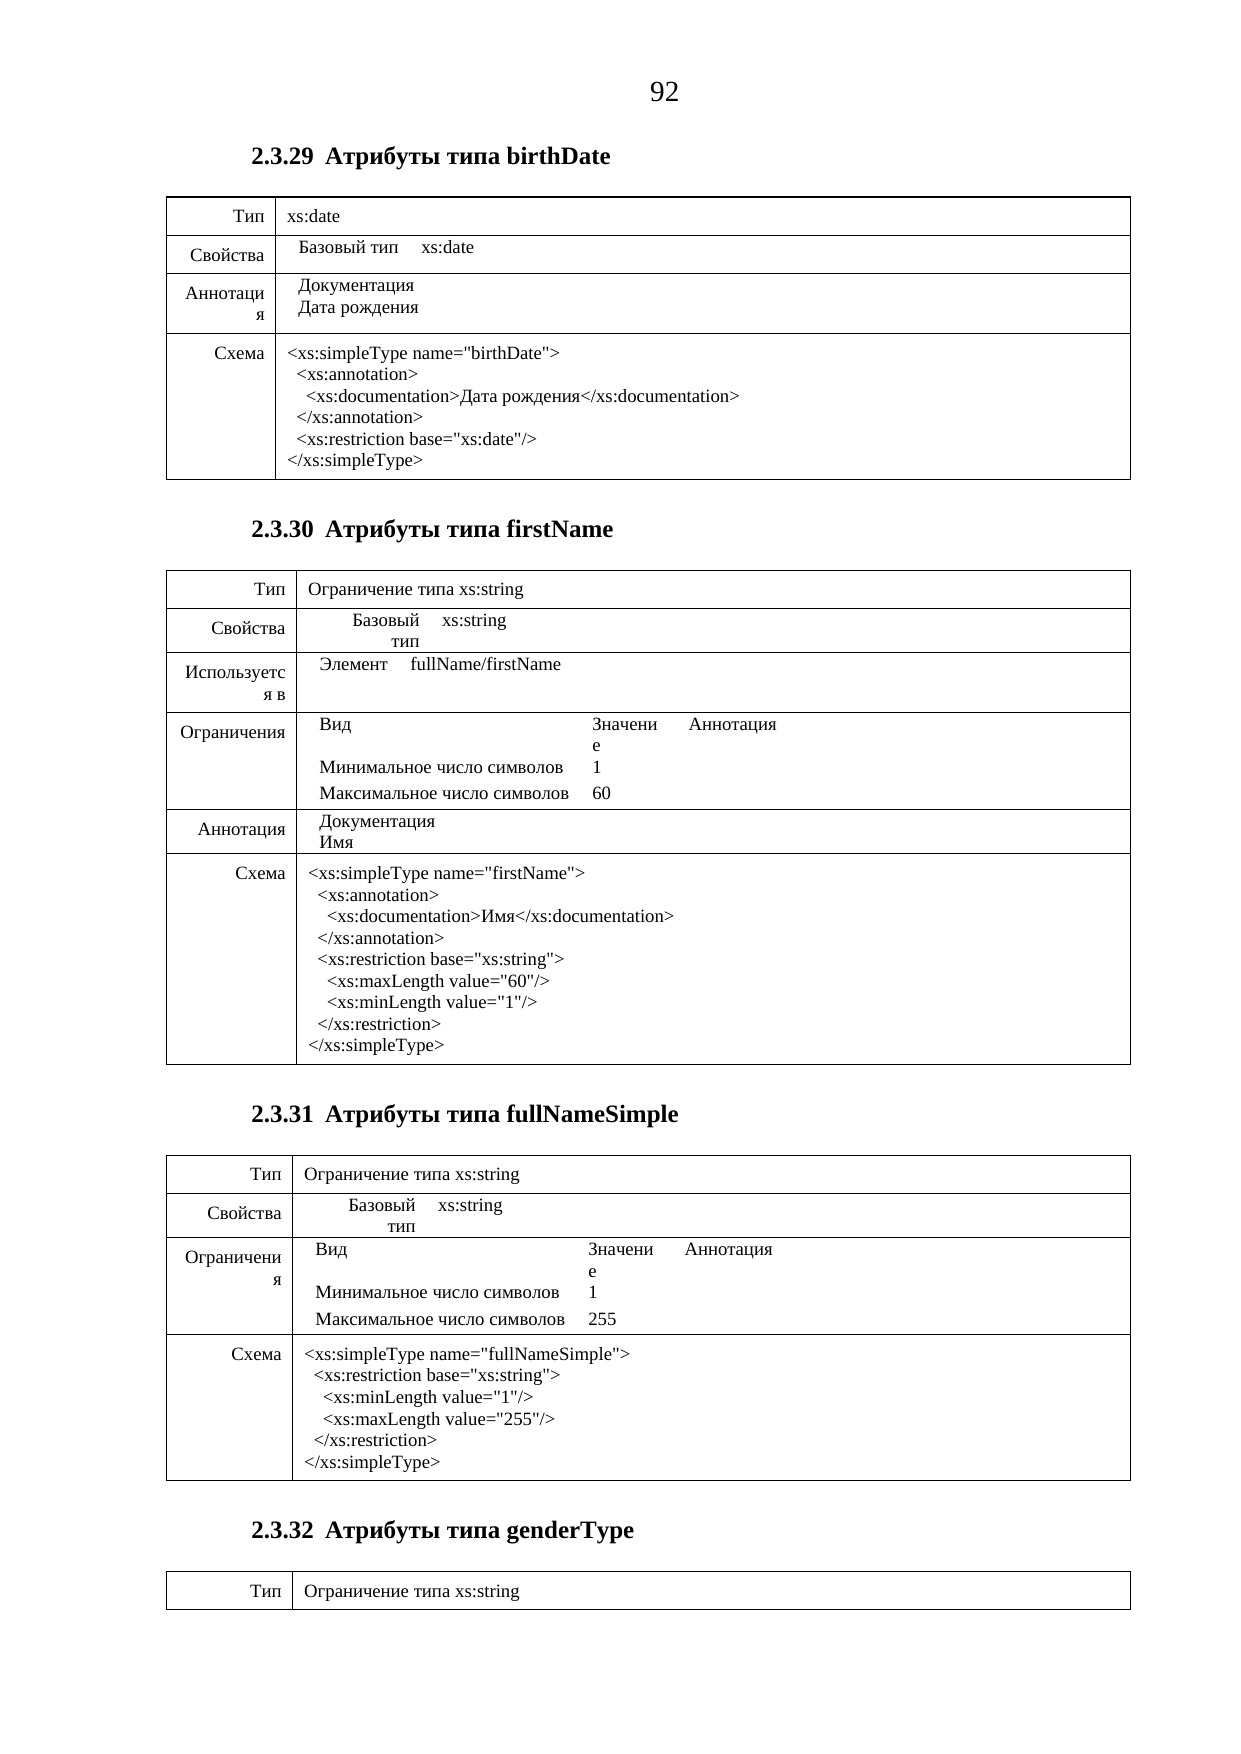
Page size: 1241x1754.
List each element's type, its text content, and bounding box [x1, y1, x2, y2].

table_header Тип [167, 1572, 292, 1609]
table_header Ограничение типа xs:string [293, 1572, 1130, 1609]
list Атрибуты типа fullNameSimple [177, 1099, 1152, 1128]
table_header Ограничение типа xs:string [293, 1156, 1130, 1193]
table_cell Используется в [167, 653, 296, 712]
table_cell Свойства [167, 609, 296, 652]
table_cell <xs:simpleType name="birthDate"> <xs:annotation> <xs:documentation>Дата рождения</xs:documentation> </xs:annotation> <xs:restriction base="xs:date"/> </xs:simpleType> [276, 334, 1130, 479]
table_cell Ограничения [167, 713, 296, 809]
table_cell [297, 810, 1130, 853]
list Атрибуты типа birthDate [177, 141, 1152, 169]
table_cell [297, 609, 1130, 652]
list Атрибуты типа genderType [177, 1515, 1152, 1544]
table_cell Аннотация [167, 274, 275, 333]
table_cell [276, 236, 1130, 273]
table_cell Ограничения [167, 1238, 292, 1334]
table_cell Схема [167, 1335, 292, 1480]
table_cell [297, 713, 1130, 809]
table_cell [293, 1238, 1130, 1334]
table_cell [276, 274, 1130, 333]
table_header Тип [167, 198, 275, 235]
table_cell Аннотация [167, 810, 296, 853]
table_cell Свойства [167, 236, 275, 273]
table_header xs:date [276, 198, 1130, 235]
table_cell [293, 1194, 1130, 1237]
table_cell <xs:simpleType name="firstName"> <xs:annotation> <xs:documentation>Имя</xs:documentation> </xs:annotation> <xs:restriction base="xs:string"> <xs:maxLength value="60"/> <xs:minLength value="1"/> </xs:restriction> </xs:simpleType> [297, 854, 1130, 1064]
table_cell Схема [167, 854, 296, 1064]
table_cell Свойства [167, 1194, 292, 1237]
table_header Тип [167, 1156, 292, 1193]
table_header Ограничение типа xs:string [297, 571, 1130, 608]
table_cell [297, 653, 1130, 712]
table_header Тип [167, 571, 296, 608]
list Атрибуты типа firstName [177, 514, 1152, 543]
table_cell Схема [167, 334, 275, 479]
table_cell <xs:simpleType name="fullNameSimple"> <xs:restriction base="xs:string"> <xs:minLength value="1"/> <xs:maxLength value="255"/> </xs:restriction> </xs:simpleType> [293, 1335, 1130, 1480]
